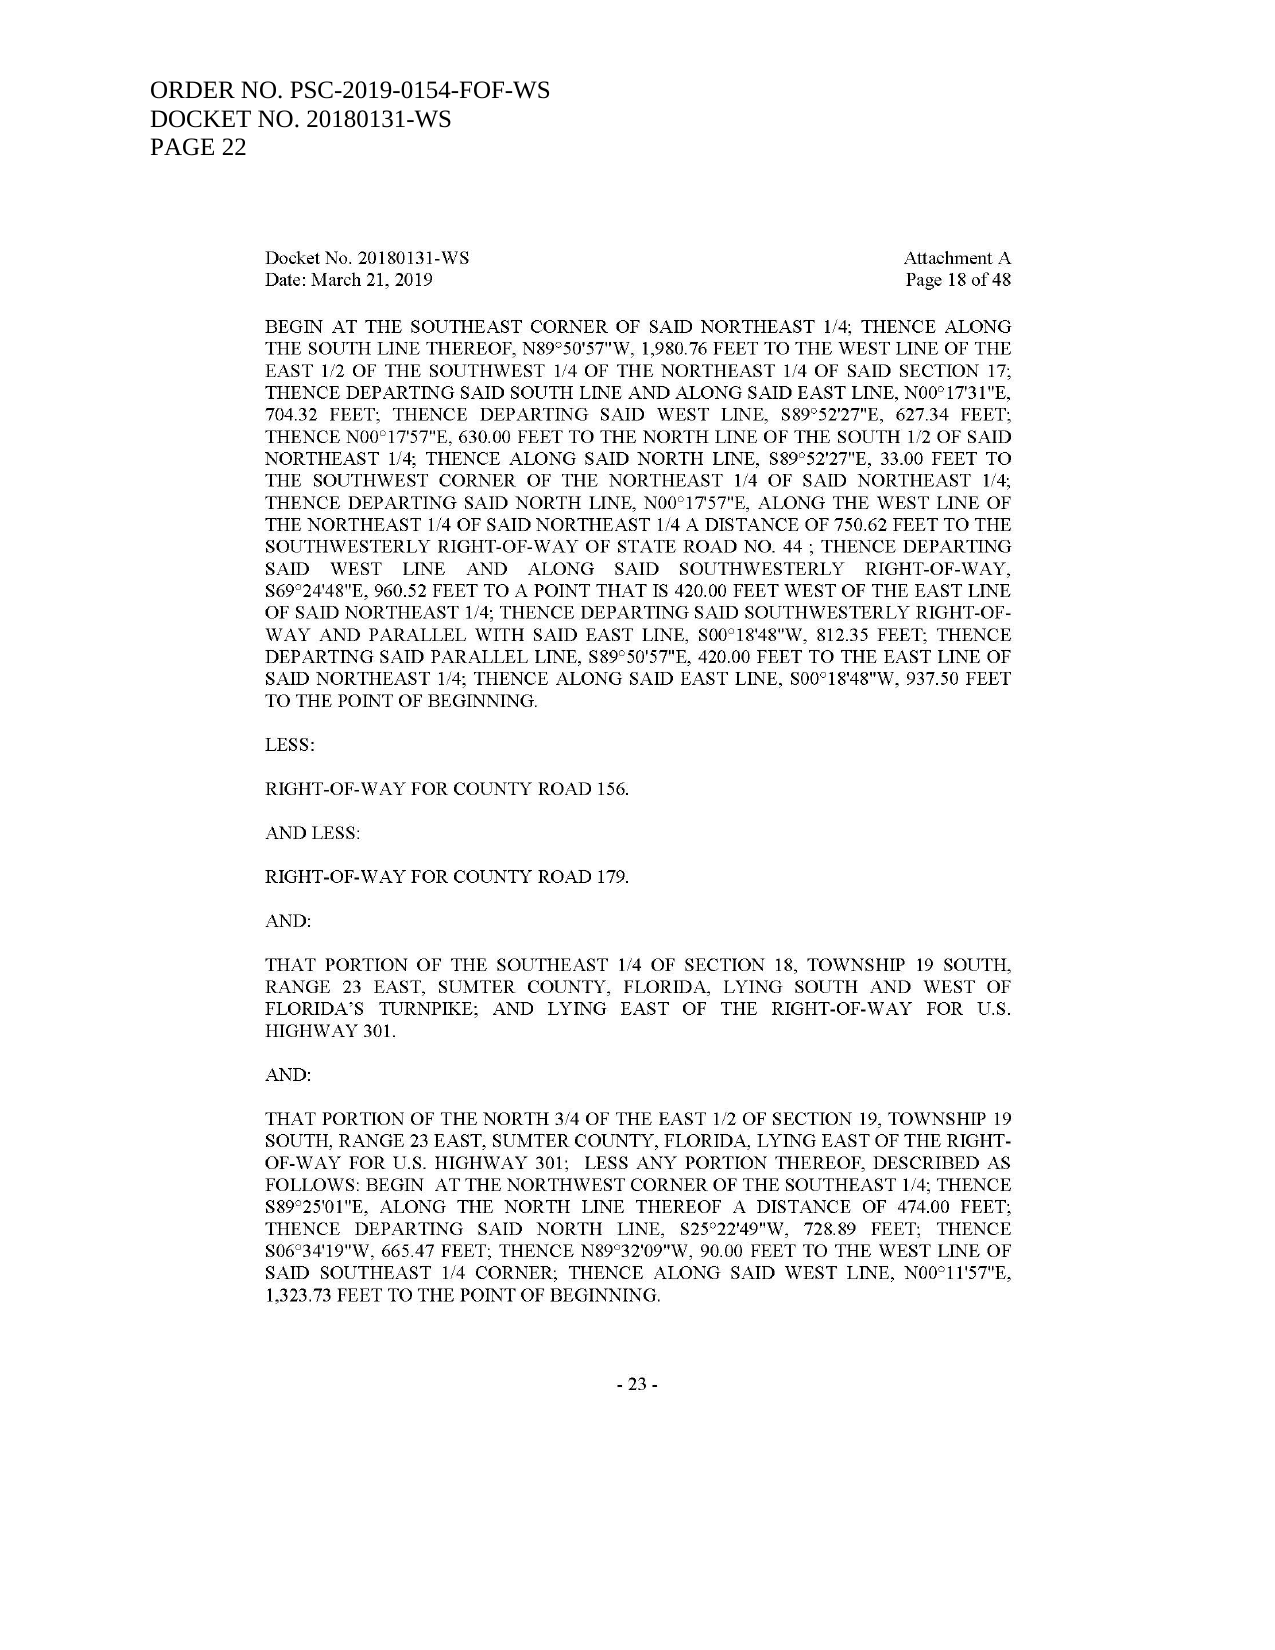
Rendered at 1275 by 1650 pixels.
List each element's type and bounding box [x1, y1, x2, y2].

picture [150, 190, 1125, 1452]
